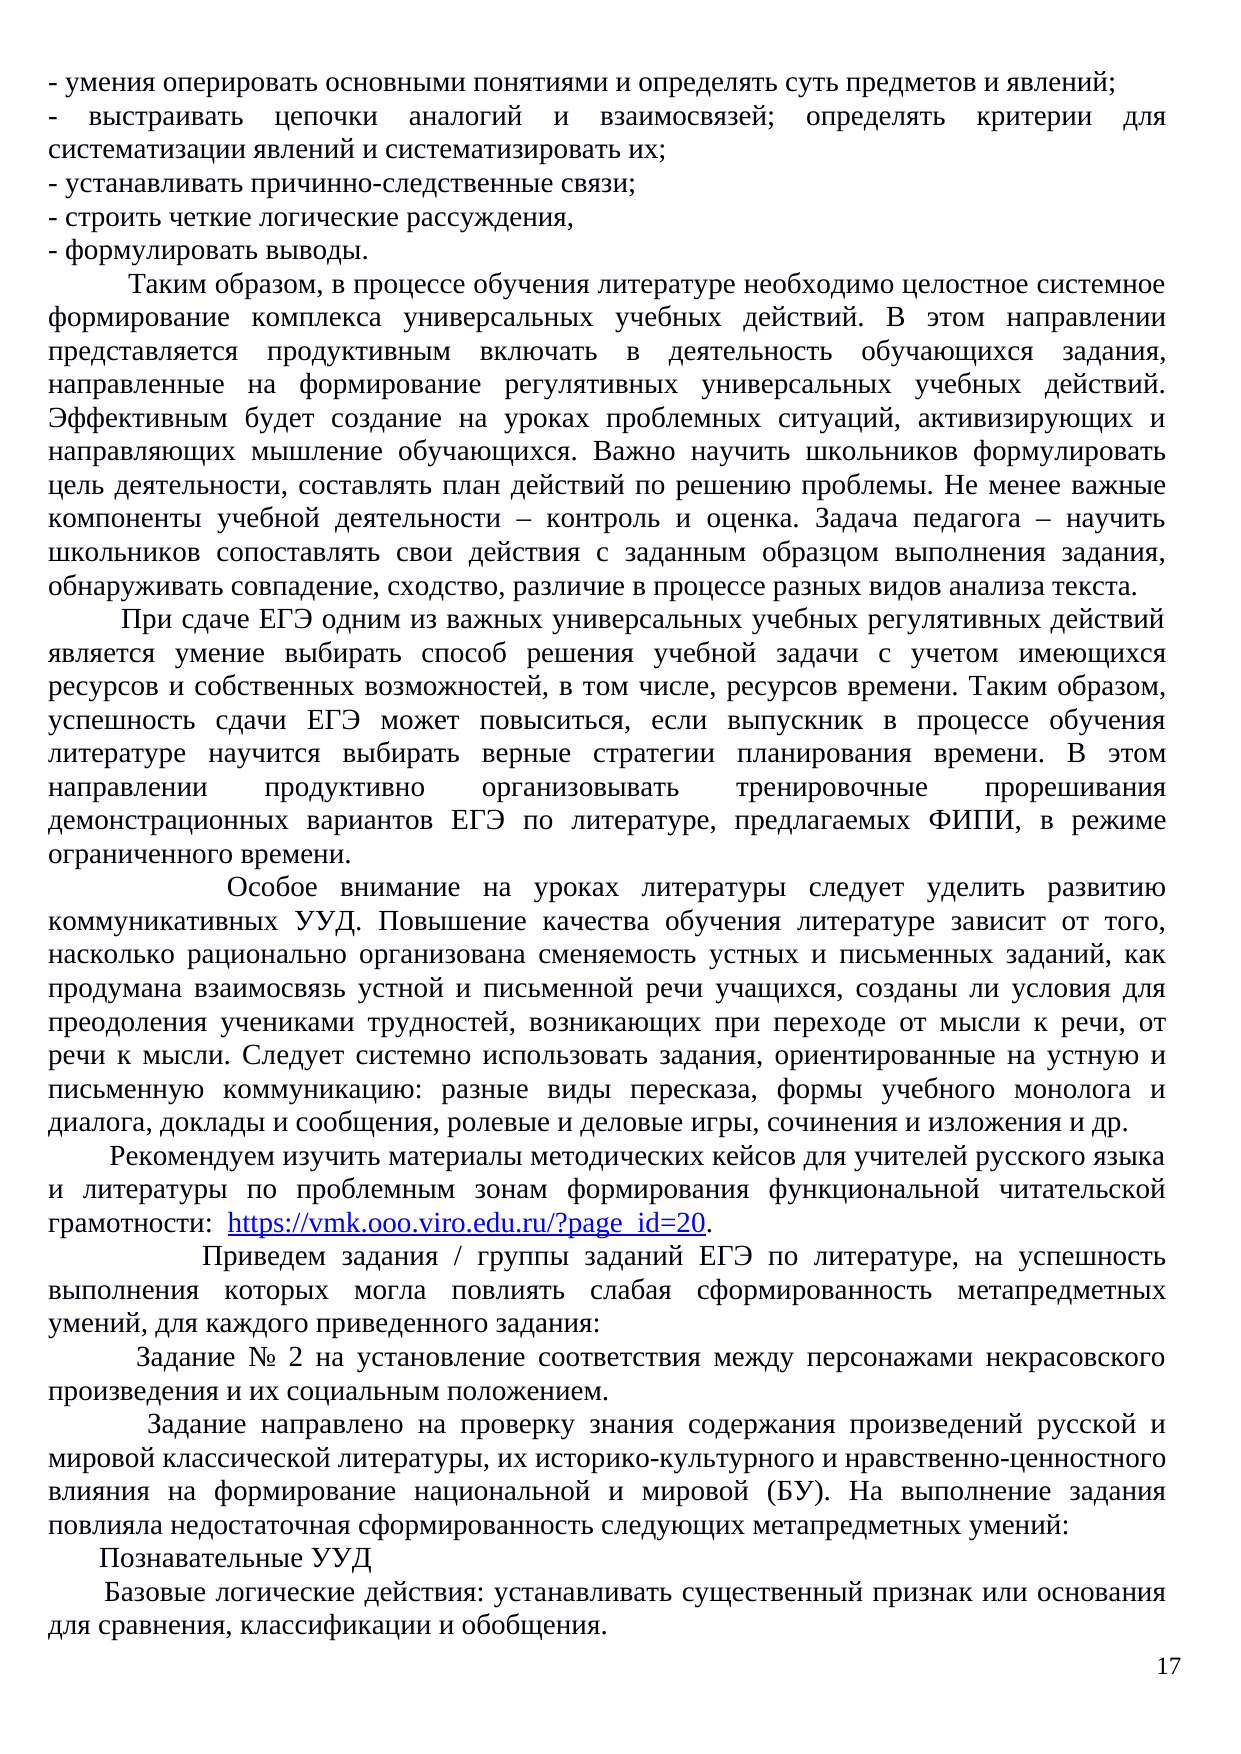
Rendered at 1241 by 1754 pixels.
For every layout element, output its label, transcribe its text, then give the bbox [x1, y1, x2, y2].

text Базовые логические действия: устанавливать существенный признак или основания для сравнения, классификации и обобщения. [48, 1574, 1167, 1641]
text Таким образом, в процессе обучения литературе необходимо целостное системное формирование комплекса универсальных учебных действий. В этом направлении представляется продуктивным включать в деятельность обучающихся задания, направленные на формирование регулятивных универсальных учебных действий. Эффективным будет создание на уроках проблемных ситуаций, активизирующих и направляющих мышление обучающихся. Важно научить школьников формулировать цель деятельности, составлять план действий по решению проблемы. Не менее важные компоненты учебной деятельности – контроль и оценка. Задача педагога – научить школьников сопоставлять свои действия с заданным образцом выполнения задания, обнаруживать совпадение, сходство, различие в процессе разных видов анализа текста. [48, 266, 1167, 601]
text Рекомендуем изучить материалы методических кейсов для учителей русского языка и литературы по проблемным зонам формирования функциональной читательской грамотности: https://vmk.ooo.viro.edu.ru/?page_id=20. [48, 1138, 1167, 1238]
text Задание направлено на проверку знания содержания произведений русской и мировой классической литературы, их историко-культурного и нравственно-ценностного влияния на формирование национальной и мировой (БУ). На выполнение задания повлияла недостаточная сформированность следующих метапредметных умений: [48, 1406, 1167, 1540]
text Задание № 2 на установление соответствия между персонажами некрасовского произведения и их социальным положением. [48, 1339, 1167, 1406]
text - устанавливать причинно-следственные связи; [48, 165, 1167, 199]
text - строить четкие логические рассуждения, [48, 199, 1167, 232]
text - выстраивать цепочки аналогий и взаимосвязей; определять критерии для систематизации явлений и систематизировать их; [48, 98, 1167, 165]
text - формулировать выводы. [48, 232, 1167, 266]
text При сдаче ЕГЭ одним из важных универсальных учебных регулятивных действий является умение выбирать способ решения учебной задачи с учетом имеющихся ресурсов и собственных возможностей, в том числе, ресурсов времени. Таким образом, успешность сдачи ЕГЭ может повыситься, если выпускник в процессе обучения литературе научится выбирать верные стратегии планирования времени. В этом направлении продуктивно организовывать тренировочные прорешивания демонстрационных вариантов ЕГЭ по литературе, предлагаемых ФИПИ, в режиме ограниченного времени. [48, 601, 1167, 869]
text Приведем задания / группы заданий ЕГЭ по литературе, на успешность выполнения которых могла повлиять слабая сформированность метапредметных умений, для каждого приведенного задания: [48, 1238, 1167, 1339]
text Особое внимание на уроках литературы следует уделить развитию коммуникативных УУД. Повышение качества обучения литературе зависит от того, насколько рационально организована сменяемость устных и письменных заданий, как продумана взаимосвязь устной и письменной речи учащихся, созданы ли условия для преодоления учениками трудностей, возникающих при переходе от мысли к речи, от речи к мысли. Следует системно использовать задания, ориентированные на устную и письменную коммуникацию: разные виды пересказа, формы учебного монолога и диалога, доклады и сообщения, ролевые и деловые игры, сочинения и изложения и др. [48, 869, 1167, 1138]
text - умения оперировать основными понятиями и определять суть предметов и явлений; [48, 64, 1167, 98]
text Познавательные УУД [48, 1540, 1167, 1574]
